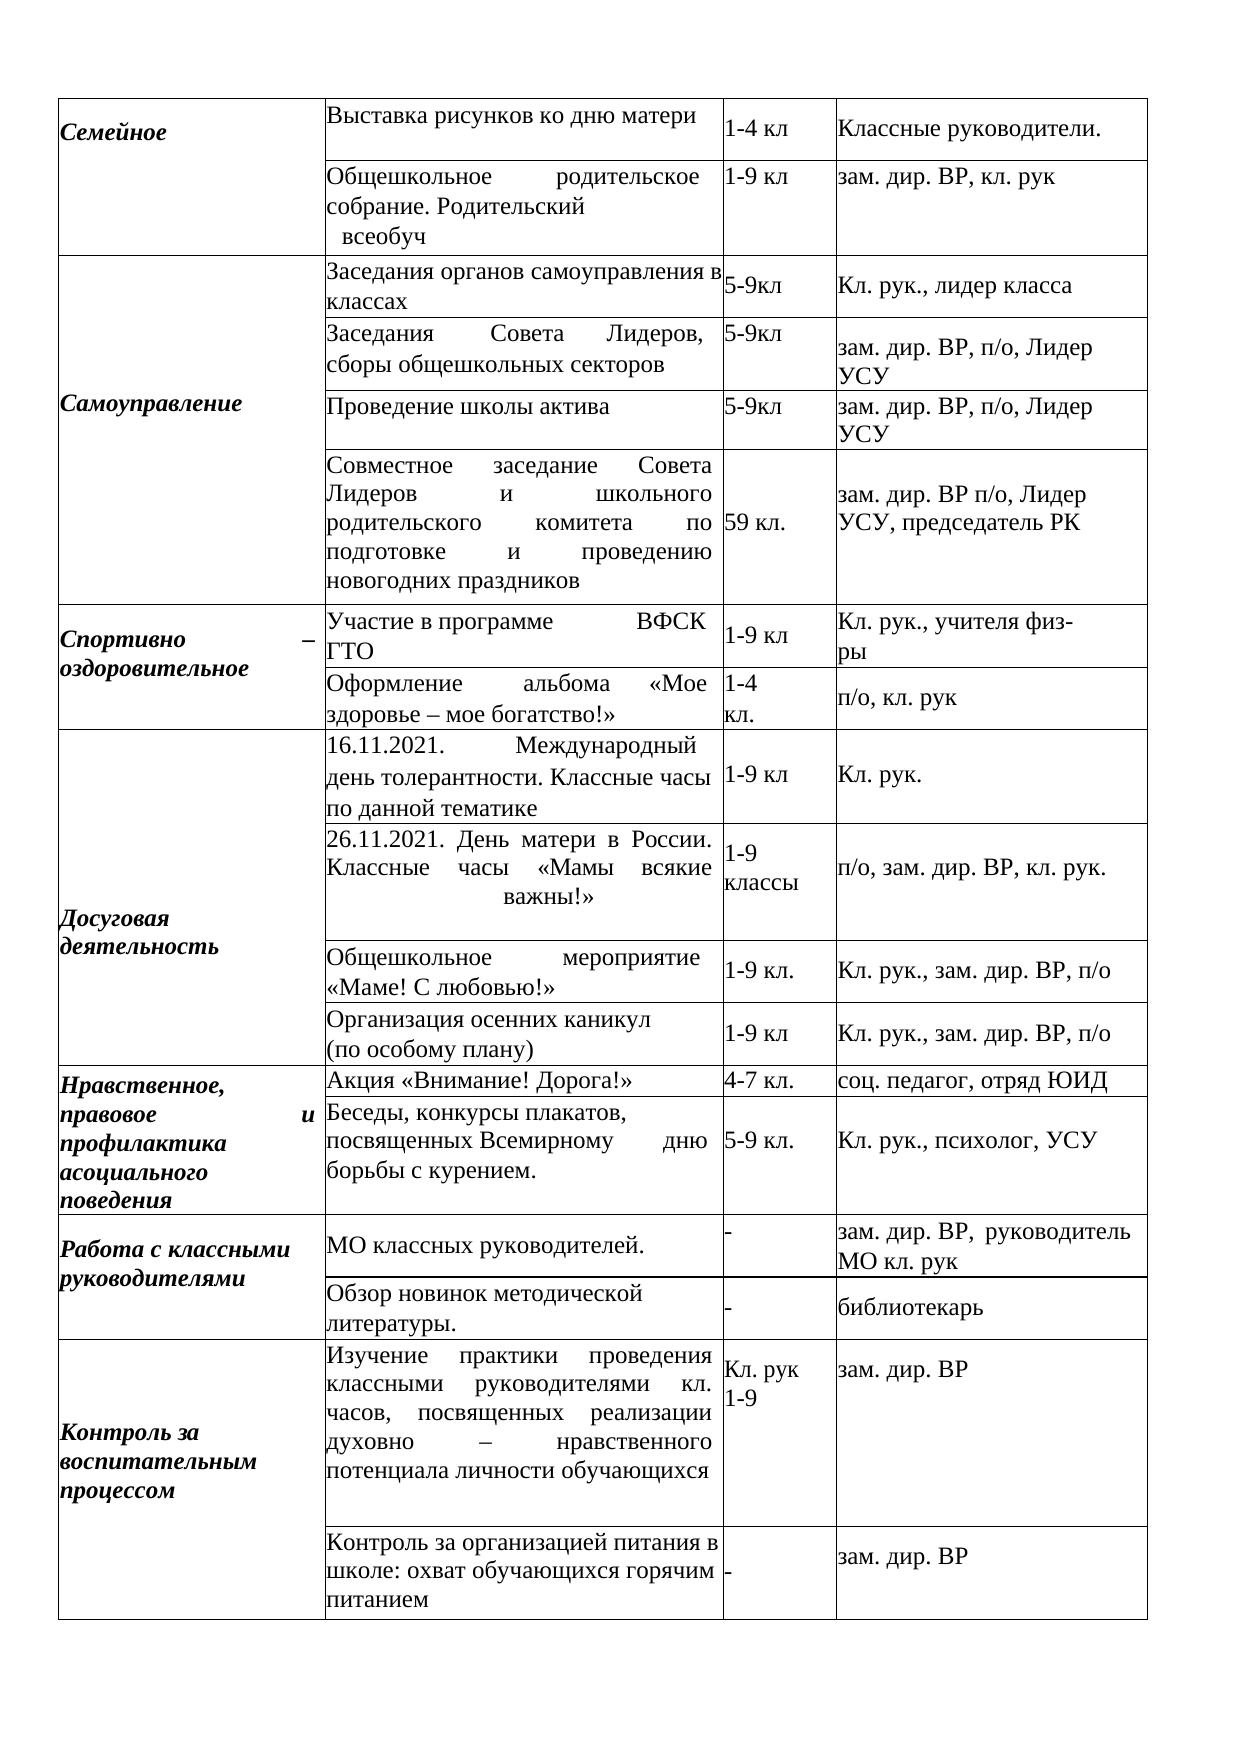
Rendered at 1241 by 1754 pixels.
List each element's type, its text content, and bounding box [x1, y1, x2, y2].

table_cell 1-9 кл [724, 161, 836, 255]
table_cell 59 кл. [724, 450, 836, 604]
table_cell Общешкольное родительское собрание. Родительский всеобуч [326, 161, 723, 255]
table_cell Организация осенних каникул (по особому плану) [326, 1003, 723, 1064]
table_cell Работа с классными руководителями [59, 1215, 325, 1339]
table_cell Кл. рук., лидер класса [837, 256, 1147, 317]
table_cell Заседания Совета Лидеров, сборы общешкольных секторов [326, 318, 723, 390]
table_cell Кл. рук. [837, 730, 1147, 823]
table_cell Семейное [59, 99, 325, 255]
table_cell зам. дир. ВР, п/о, Лидер УСУ [837, 318, 1147, 390]
table_cell Самоуправление [59, 256, 325, 604]
table_cell п/о, кл. рук [837, 668, 1147, 729]
table_cell - [724, 1527, 836, 1619]
table_cell 4-7 кл. [724, 1066, 836, 1096]
table_cell 1-9 классы [724, 824, 836, 940]
table_cell Беседы, конкурсы плакатов, посвященных Всемирному дню борьбы с курением. [326, 1097, 723, 1214]
table_cell Акция «Внимание! Дорога!» [326, 1066, 723, 1096]
table_cell 1-9 кл. [724, 941, 836, 1002]
table_cell 1-9 кл [724, 730, 836, 823]
table_cell библиотекарь [837, 1278, 1147, 1339]
table_cell Досуговая деятельность [59, 730, 325, 1064]
table_cell Оформление альбома «Мое здоровье – мое богатство!» [326, 668, 723, 729]
table_cell 1-4 кл. [724, 668, 836, 729]
table_cell Кл. рук., зам. дир. ВР, п/о [837, 1003, 1147, 1064]
table_cell Кл. рук., учителя физ- ры [837, 605, 1147, 667]
table_cell Классные руководители. [837, 99, 1147, 160]
table_cell соц. педагог, отряд ЮИД [837, 1066, 1147, 1096]
table_cell 1-4 кл [724, 99, 836, 160]
table_cell зам. дир. ВР [837, 1340, 1147, 1526]
table_cell 5-9кл [724, 391, 836, 449]
table_cell Контроль за воспитательным процессом [59, 1340, 325, 1619]
table_cell Нравственное, правовое и профилактика асоциального поведения [59, 1066, 325, 1214]
table_cell Кл. рук., зам. дир. ВР, п/о [837, 941, 1147, 1002]
table_cell 1-9 кл [724, 1003, 836, 1064]
table_cell Спортивно – оздоровительное [59, 605, 325, 729]
table_cell Кл. рук., психолог, УСУ [837, 1097, 1147, 1214]
table_cell Обзор новинок методической литературы. [326, 1278, 723, 1339]
table_cell зам. дир. ВР [837, 1527, 1147, 1619]
table_cell 16.11.2021. Международный день толерантности. Классные часы по данной тематике [326, 730, 723, 823]
table_cell 1-9 кл [724, 605, 836, 667]
table_cell Совместное заседание Совета Лидеров и школьного родительского комитета по подготовке и проведению новогодних праздников [326, 450, 723, 604]
table_cell 5-9кл [724, 318, 836, 390]
table_cell Изучение практики проведения классными руководителями кл. часов, посвященных реализации духовно – нравственного потенциала личности обучающихся [326, 1340, 723, 1526]
table_cell зам. дир. ВР, руководитель МО кл. рук [837, 1215, 1147, 1276]
table_cell - [724, 1215, 836, 1276]
table_cell Проведение школы актива [326, 391, 723, 449]
table_cell Кл. рук 1-9 [724, 1340, 836, 1526]
table_cell - [724, 1278, 836, 1339]
table_cell п/о, зам. дир. ВР, кл. рук. [837, 824, 1147, 940]
table_cell 26.11.2021. День матери в России. Классные часы «Мамы всякие важны!» [326, 824, 723, 940]
table_cell зам. дир. ВР, кл. рук [837, 161, 1147, 255]
table_cell Контроль за организацией питания в школе: охват обучающихся горячим питанием [326, 1527, 723, 1619]
table_cell Заседания органов самоуправления в классах [326, 256, 723, 317]
table_cell Общешкольное мероприятие «Маме! С любовью!» [326, 941, 723, 1002]
table_cell 5-9 кл. [724, 1097, 836, 1214]
table_cell зам. дир. ВР п/о, Лидер УСУ, председатель РК [837, 450, 1147, 604]
table_cell зам. дир. ВР, п/о, Лидер УСУ [837, 391, 1147, 449]
table_cell Участие в программе ВФСК ГТО [326, 605, 723, 667]
table_cell 5-9кл [724, 256, 836, 317]
table_cell Выставка рисунков ко дню матери [326, 99, 723, 160]
table_cell МО классных руководителей. [326, 1215, 723, 1276]
